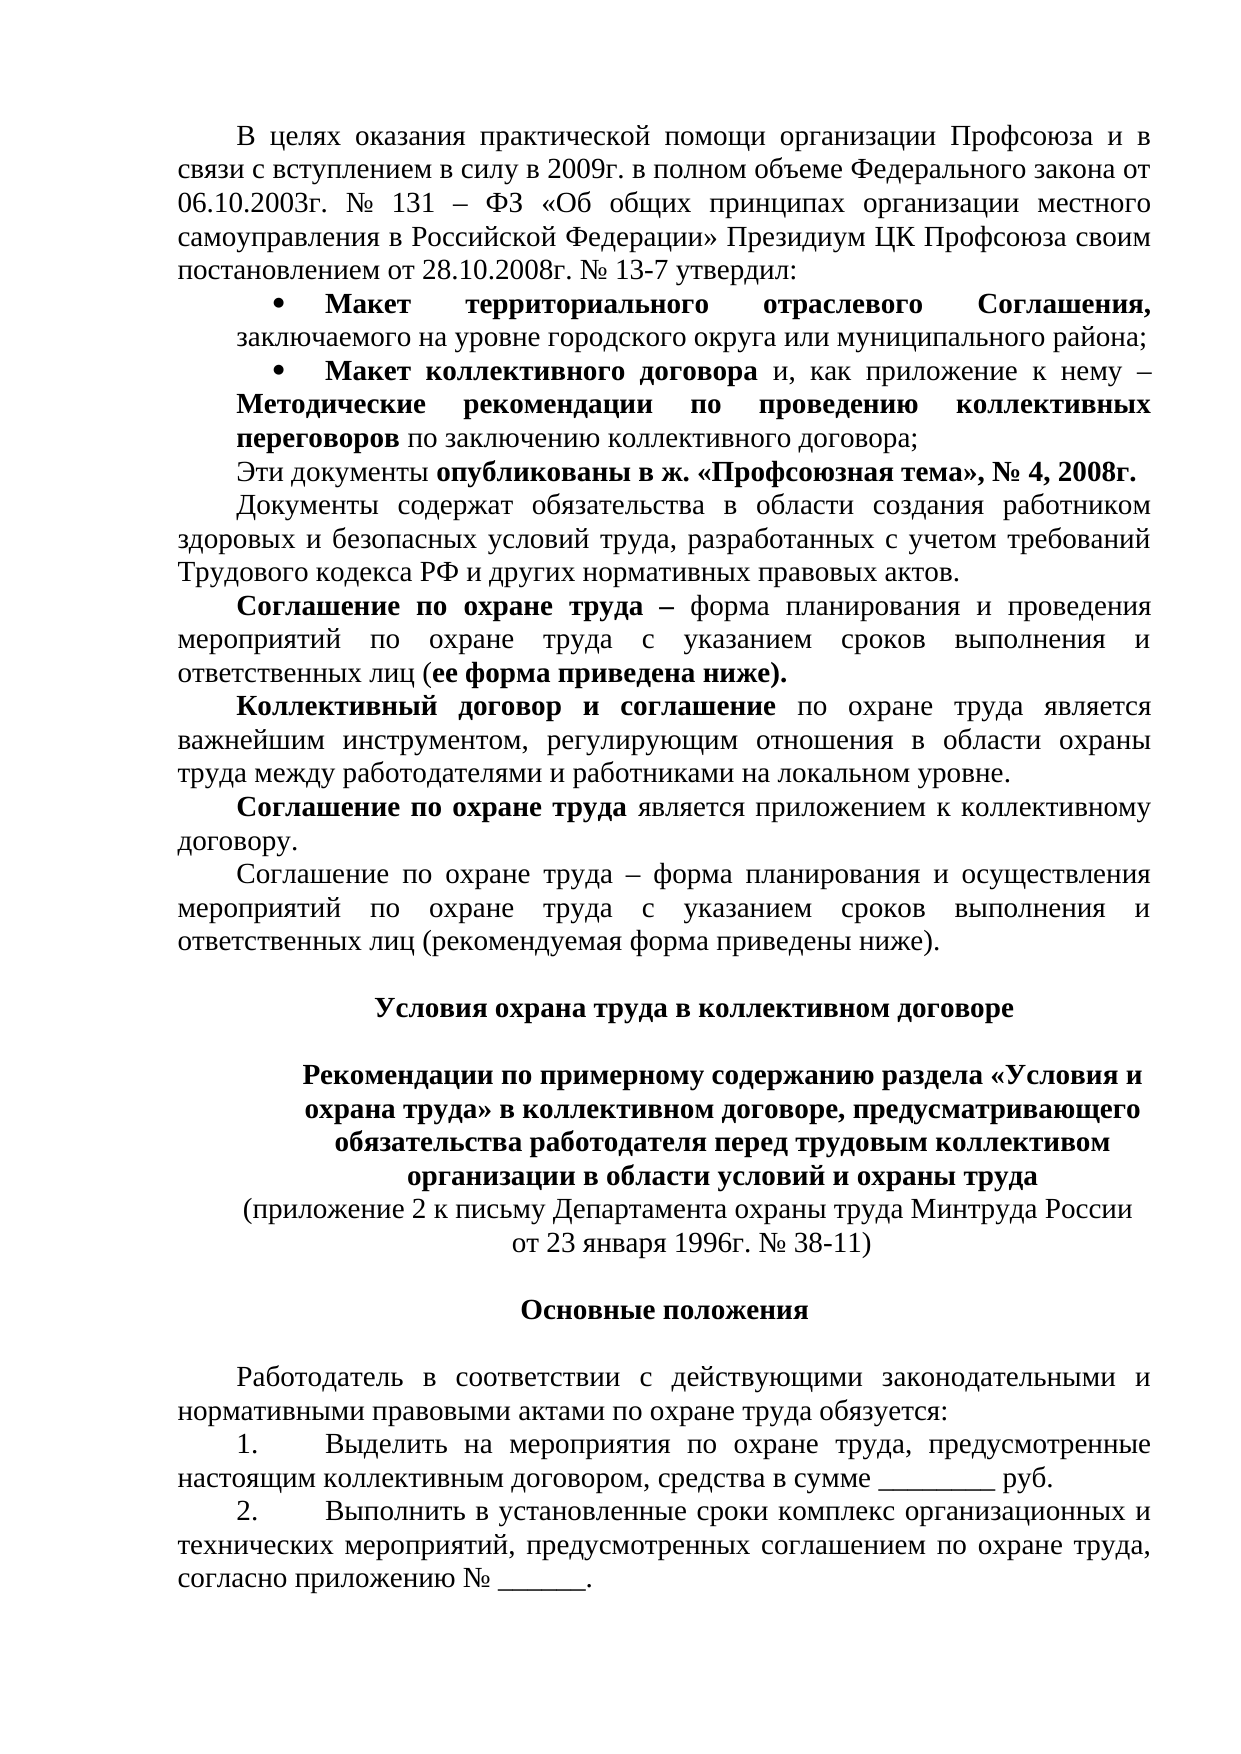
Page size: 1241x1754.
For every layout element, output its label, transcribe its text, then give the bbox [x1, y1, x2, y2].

text (приложение 2 к письму Департамента охраны труда Минтруда России от 23 января 1996г. № 38-11) [224, 1192, 1152, 1259]
text В целях оказания практической помощи организации Профсоюза и в связи с вступлением в силу в 2009г. в полном объеме Федерального закона от 06.10.2003г. № 131 – ФЗ «Об общих принципах организации местного самоуправления в Российской Федерации» Президиум ЦК Профсоюза своим постановлением от 28.10.2008г. № 13-7 утвердил: [177, 118, 1152, 286]
list Макет территориального отраслевого Соглашения, заключаемого на уровне городского округа или муниципального района; [236, 286, 1152, 353]
text Работодатель в соответствии с действующими законодательными и нормативными правовыми актами по охране труда обязуется: [177, 1359, 1152, 1426]
list Выделить на мероприятия по охране труда, предусмотренные настоящим коллективным договором, средства в сумме ________ руб. [177, 1426, 1152, 1493]
text Условия охрана труда в коллективном договоре [177, 990, 1152, 1024]
text Основные положения [177, 1292, 1152, 1326]
text Соглашение по охране труда – форма планирования и осуществления мероприятий по охране труда с указанием сроков выполнения и ответственных лиц (рекомендуемая форма приведены ниже). [177, 856, 1152, 957]
text Коллективный договор и соглашение по охране труда является важнейшим инструментом, регулирующим отношения в области охраны труда между работодателями и работниками на локальном уровне. [177, 688, 1152, 789]
text Документы содержат обязательства в области создания работником здоровых и безопасных условий труда, разработанных с учетом требований Трудового кодекса РФ и других нормативных правовых актов. [177, 487, 1152, 588]
list Макет коллективного договора и, как приложение к нему – Методические рекомендации по проведению коллективных переговоров по заключению коллективного договора; [236, 353, 1152, 454]
text Соглашение по охране труда – форма планирования и проведения мероприятий по охране труда с указанием сроков выполнения и ответственных лиц (ее форма приведена ниже). [177, 588, 1152, 688]
text Эти документы опубликованы в ж. «Профсоюзная тема», № 4, 2008г. [177, 454, 1152, 487]
text Соглашение по охране труда является приложением к коллективному договору. [177, 789, 1152, 856]
text Рекомендации по примерному содержанию раздела «Условия и охрана труда» в коллективном договоре, предусматривающего обязательства работодателя перед трудовым коллективом организации в области условий и охраны труда [293, 1057, 1152, 1192]
list Выполнить в установленные сроки комплекс организационных и технических мероприятий, предусмотренных соглашением по охране труда, согласно приложению № ______. [177, 1493, 1152, 1594]
